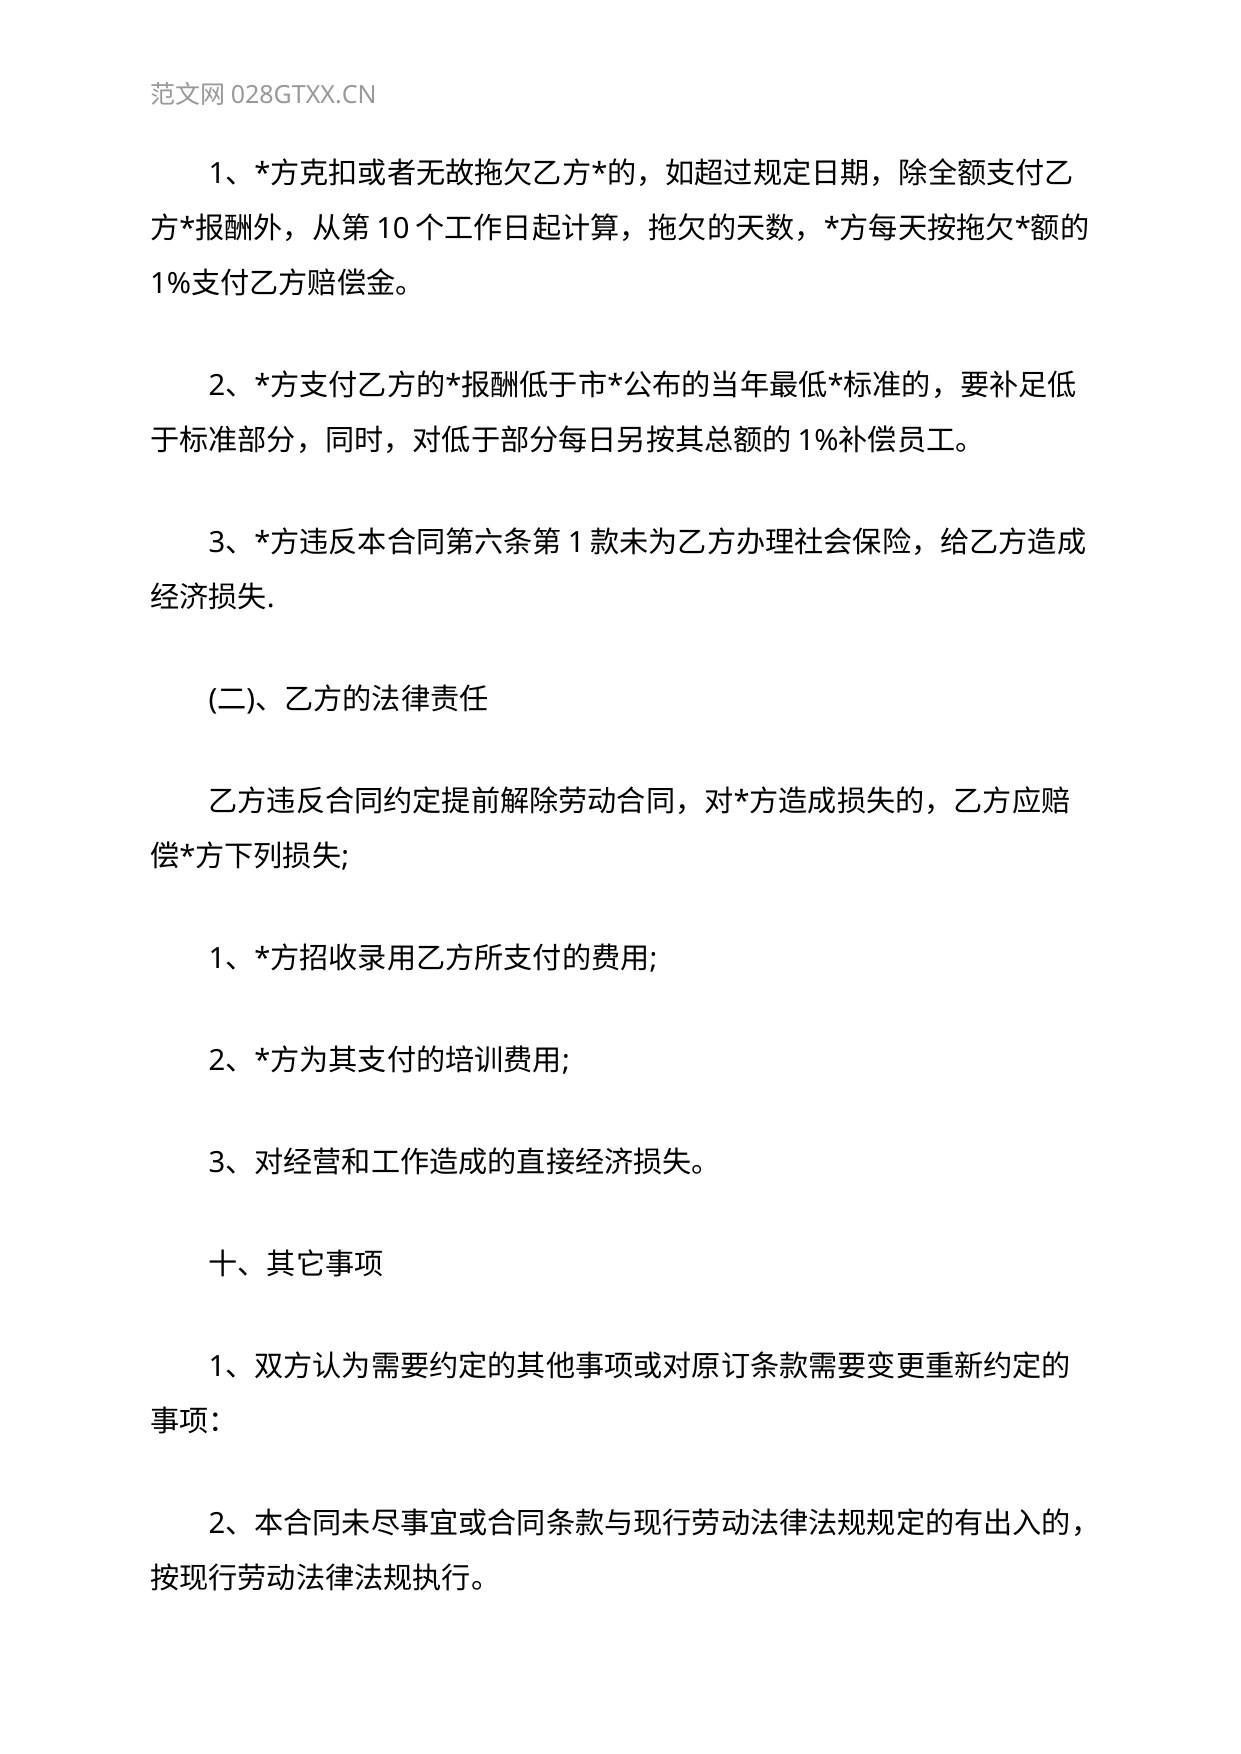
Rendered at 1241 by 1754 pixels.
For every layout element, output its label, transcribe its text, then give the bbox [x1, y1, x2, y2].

text 乙方违反合同约定提前解除劳动合同，对*方造成损失的，乙方应赔偿*方下列损失; [150, 778, 1090, 875]
text 2、*方支付乙方的*报酬低于市*公布的当年最低*标准的，要补足低于标准部分，同时，对低于部分每日另按其总额的1%补偿员工。 [150, 362, 1090, 459]
text 1、*方克扣或者无故拖欠乙方*的，如超过规定日期，除全额支付乙方*报酬外，从第10个工作日起计算，拖欠的天数，*方每天按拖欠*额的1%支付乙方赔偿金。 [150, 150, 1090, 302]
text 十、其它事项 [150, 1241, 1090, 1283]
text (二)、乙方的法律责任 [150, 676, 1090, 718]
text 2、*方为其支付的培训费用; [150, 1037, 1090, 1079]
text 3、*方违反本合同第六条第1款未为乙方办理社会保险，给乙方造成经济损失. [150, 519, 1090, 616]
text 2、本合同未尽事宜或合同条款与现行劳动法律法规规定的有出入的，按现行劳动法律法规执行。 [150, 1499, 1090, 1597]
text 3、对经营和工作造成的直接经济损失。 [150, 1139, 1090, 1181]
text 1、双方认为需要约定的其他事项或对原订条款需要变更重新约定的事项： [150, 1343, 1090, 1440]
text 1、*方招收录用乙方所支付的费用; [150, 935, 1090, 977]
